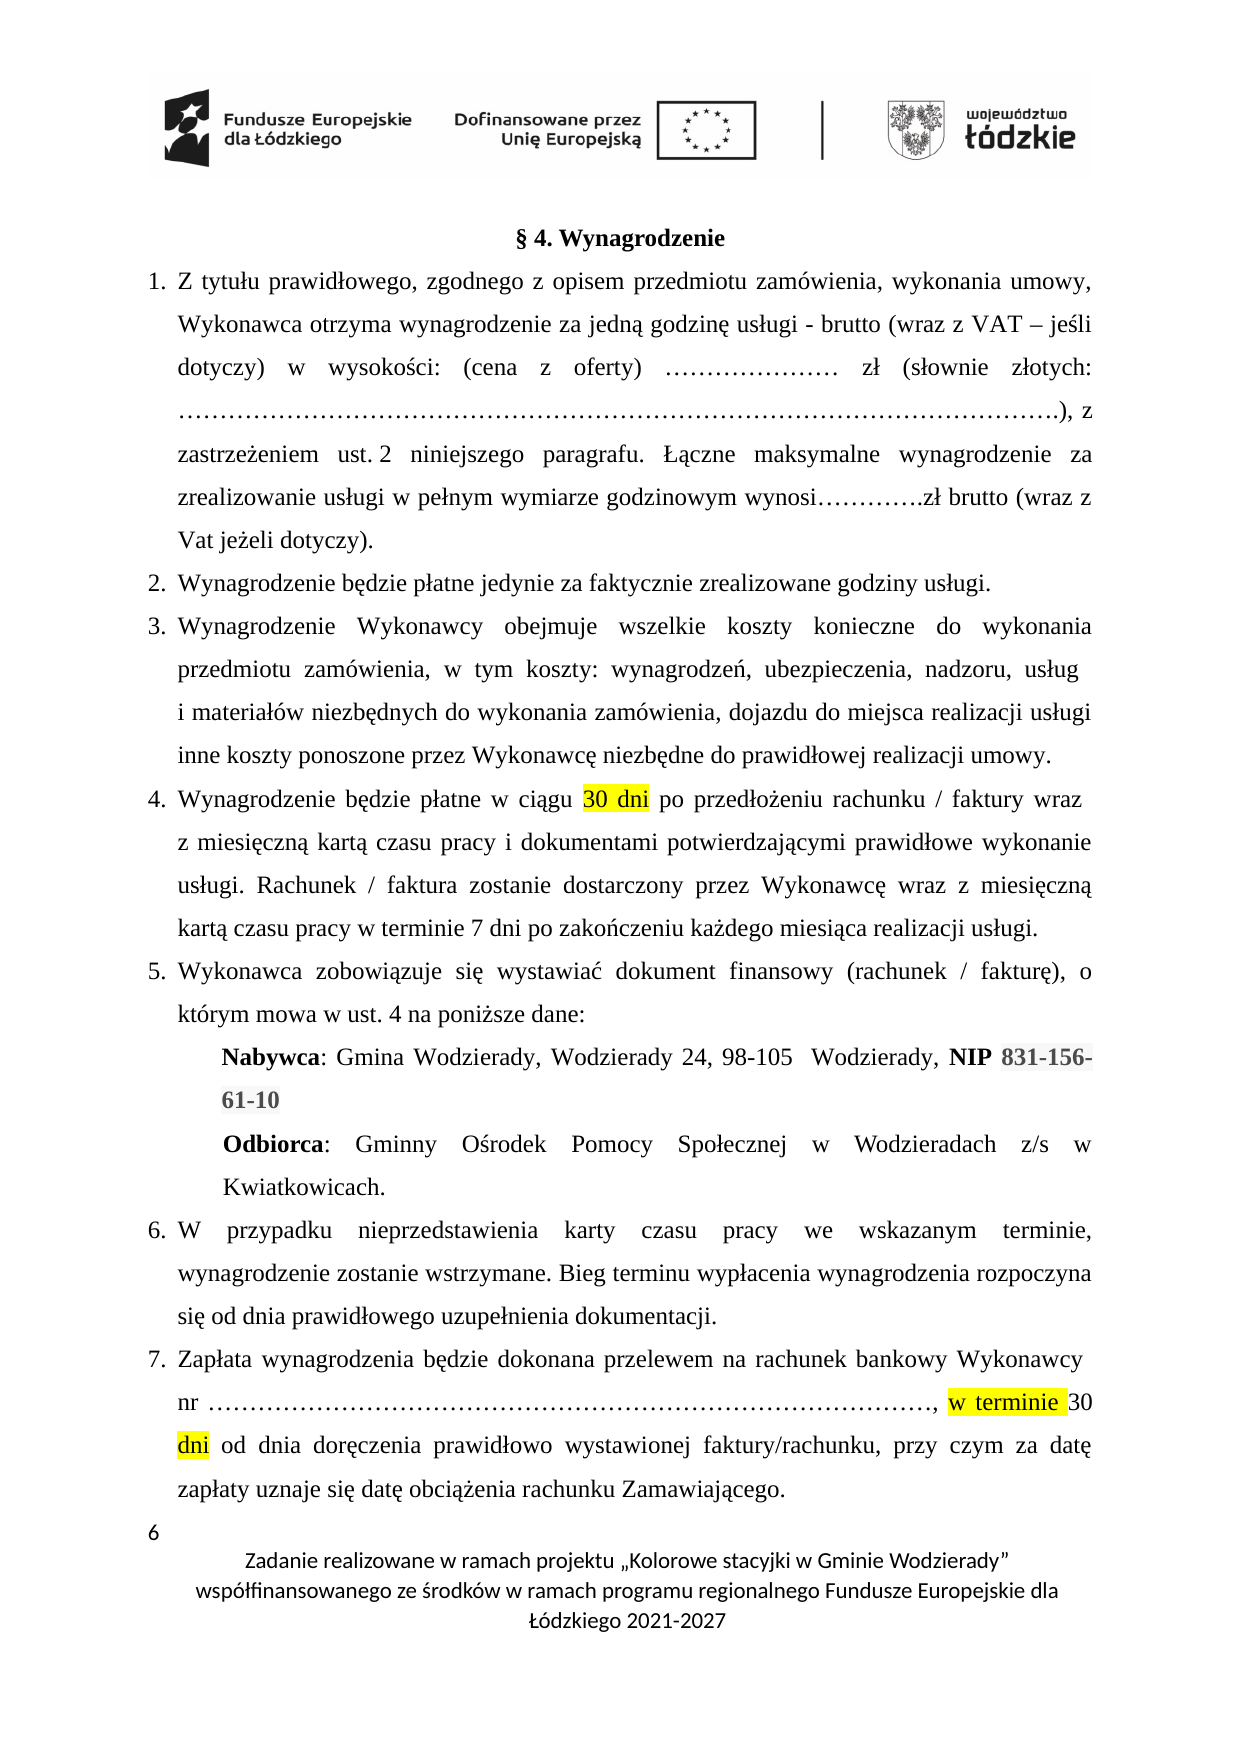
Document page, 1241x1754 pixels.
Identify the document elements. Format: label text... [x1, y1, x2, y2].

list Wynagrodzenie będzie płatne jedynie za faktycznie zrealizowane godziny usługi. [148, 568, 1093, 597]
list Wykonawca zobowiązuje się wystawiać dokument finansowy (rachunek / fakturę), o którym mowa w ust. 4 na poniższe dane: [148, 956, 1093, 1028]
list W przypadku nieprzedstawienia karty czasu pracy we wskazanym terminie, wynagrodzenie zostanie wstrzymane. Bieg terminu wypłacenia wynagrodzenia rozpoczyna się od dnia prawidłowego uzupełnienia dokumentacji. [148, 1215, 1093, 1330]
picture [147, 73, 1093, 180]
text Odbiorca: Gminny Ośrodek Pomocy Społecznej w Wodzieradach z/s w Kwiatkowicach. [223, 1129, 1093, 1201]
text Nabywca: Gmina Wodzierady, Wodzierady 24, 98-105 Wodzierady, NIP 831-156-61-10 [221, 1042, 1093, 1114]
list Zapłata wynagrodzenia będzie dokonana przelewem na rachunek bankowy Wykonawcy nr ……………………………………………………………………………, w terminie 30 dni od dnia doręczenia prawidłowo wystawionej faktury/rachunku, przy czym za datę zapłaty uznaje się datę obciążenia rachunku Zamawiającego. [148, 1344, 1093, 1502]
text § 4. Wynagrodzenie [148, 223, 1093, 252]
list Z tytułu prawidłowego, zgodnego z opisem przedmiotu zamówienia, wykonania umowy, Wykonawca otrzyma wynagrodzenie za jedną godzinę usługi - brutto (wraz z VAT – jeśli dotyczy) w wysokości: (cena z oferty) ………………… zł (słownie złotych: …………………………………………………………………………………………….), z zastrzeżeniem ust. 2 niniejszego paragrafu. Łączne maksymalne wynagrodzenie za zrealizowanie usługi w pełnym wymiarze godzinowym wynosi………….zł brutto (wraz z Vat jeżeli dotyczy). [148, 266, 1093, 554]
list Wynagrodzenie będzie płatne w ciągu 30 dni po przedłożeniu rachunku / faktury wraz z miesięczną kartą czasu pracy i dokumentami potwierdzającymi prawidłowe wykonanie usługi. Rachunek / faktura zostanie dostarczony przez Wykonawcę wraz z miesięczną kartą czasu pracy w terminie 7 dni po zakończeniu każdego miesiąca realizacji usługi. [148, 784, 1093, 942]
list Wynagrodzenie Wykonawcy obejmuje wszelkie koszty konieczne do wykonania przedmiotu zamówienia, w tym koszty: wynagrodzeń, ubezpieczenia, nadzoru, usług i materiałów niezbędnych do wykonania zamówienia, dojazdu do miejsca realizacji usługi inne koszty ponoszone przez Wykonawcę niezbędne do prawidłowej realizacji umowy. [148, 611, 1093, 769]
